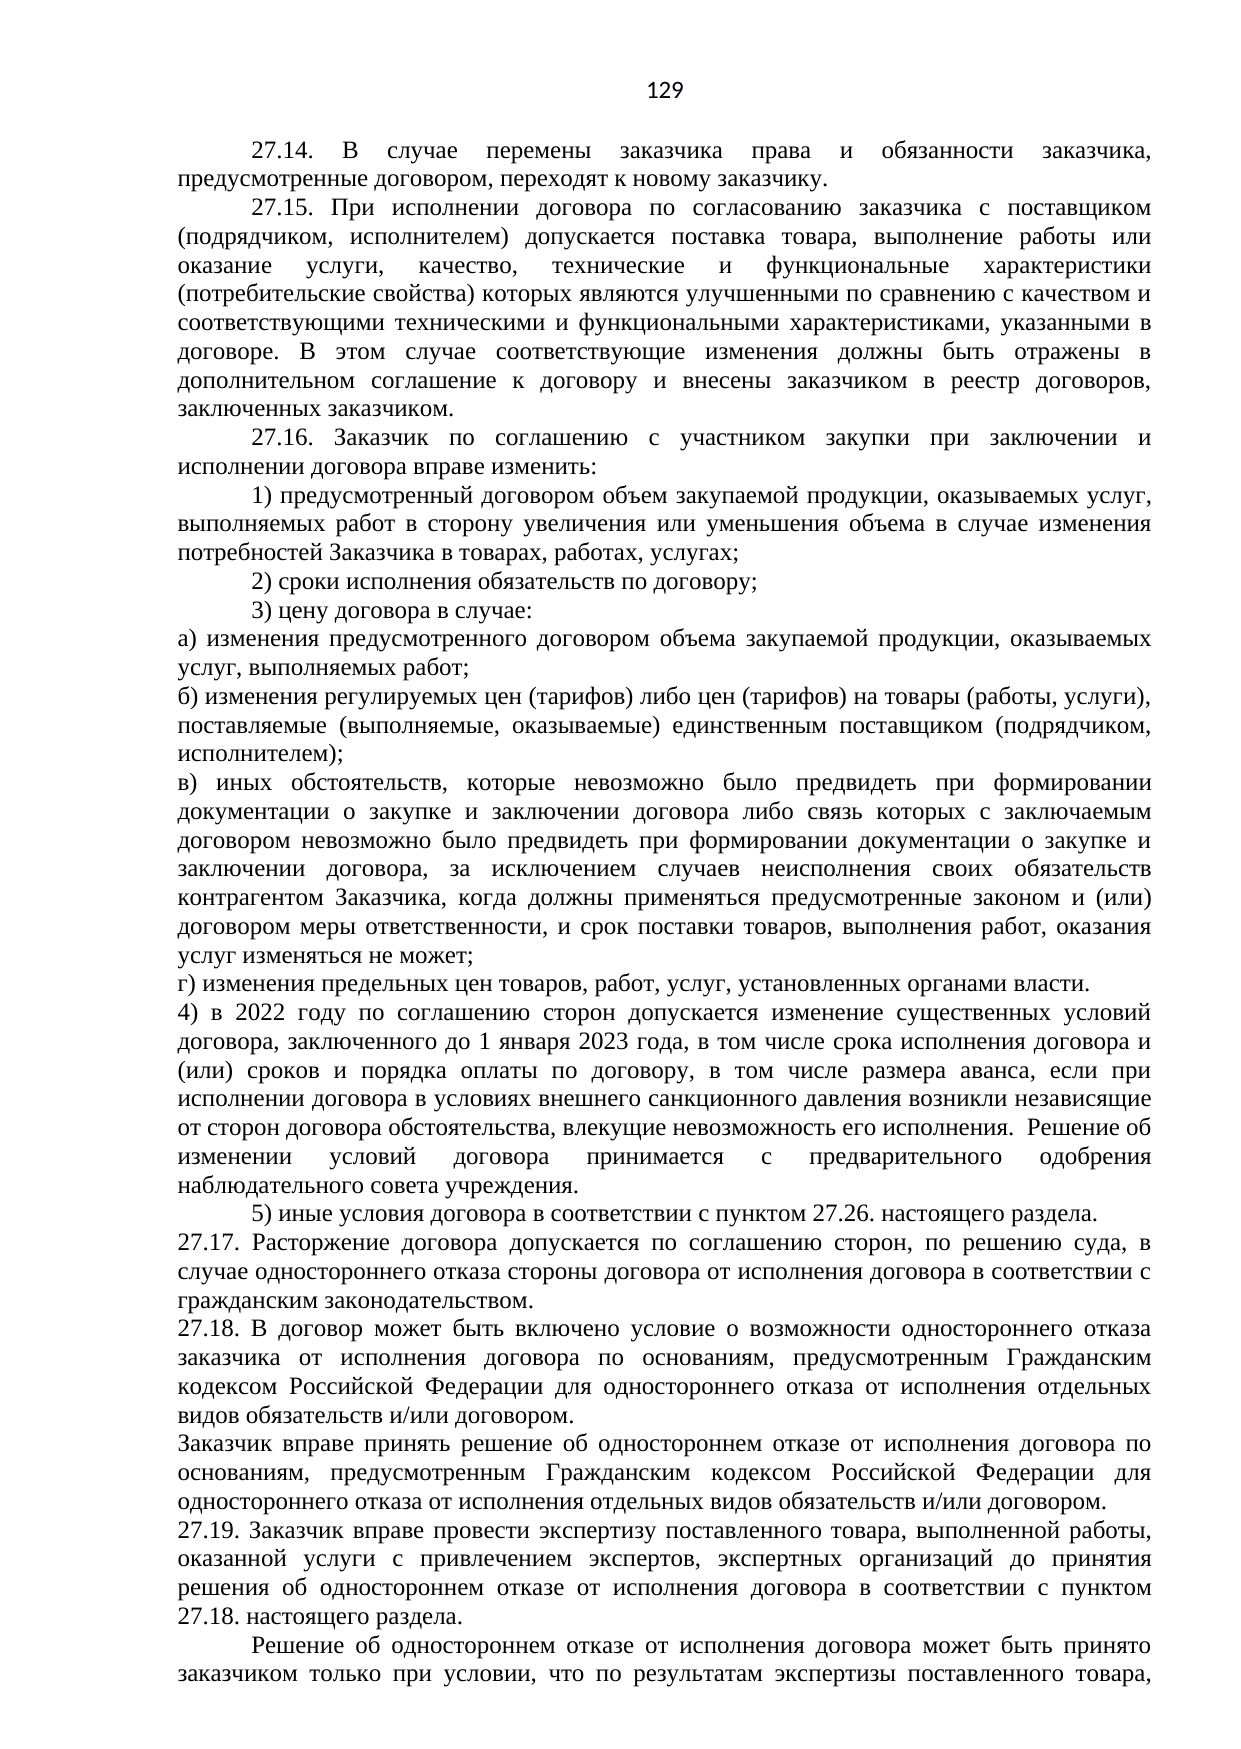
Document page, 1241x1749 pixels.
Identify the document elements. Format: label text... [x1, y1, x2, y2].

text г) изменения предельных цен товаров, работ, услуг, установленных органами власти. [177, 968, 1152, 997]
text 3) цену договора в случае: [177, 595, 1152, 623]
text б) изменения регулируемых цен (тарифов) либо цен (тарифов) на товары (работы, услуги), поставляемые (выполняемые, оказываемые) единственным поставщиком (подрядчиком, исполнителем); [177, 681, 1152, 767]
text 27.15. При исполнении договора по согласованию заказчика с поставщиком (подрядчиком, исполнителем) допускается поставка товара, выполнение работы или оказание услуги, качество, технические и функциональные характеристики (потребительские свойства) которых являются улучшенными по сравнению с качеством и соответствующими техническими и функциональными характеристиками, указанными в договоре. В этом случае соответствующие изменения должны быть отражены в дополнительном соглашение к договору и внесены заказчиком в реестр договоров, заключенных заказчиком. [177, 192, 1152, 422]
text 27.18. В договор может быть включено условие о возможности одностороннего отказа заказчика от исполнения договора по основаниям, предусмотренным Гражданским кодексом Российской Федерации для одностороннего отказа от исполнения отдельных видов обязательств и/или договором. [177, 1313, 1152, 1428]
text а) изменения предусмотренного договором объема закупаемой продукции, оказываемых услуг, выполняемых работ; [177, 623, 1152, 681]
text 4) в 2022 году по соглашению сторон допускается изменение существенных условий договора, заключенного до 1 января 2023 года, в том числе срока исполнения договора и (или) сроков и порядка оплаты по договору, в том числе размера аванса, если при исполнении договора в условиях внешнего санкционного давления возникли независящие от сторон договора обстоятельства, влекущие невозможность его исполнения. Решение об изменении условий договора принимается с предварительного одобрения наблюдательного совета учреждения. [177, 997, 1152, 1198]
text в) иных обстоятельств, которые невозможно было предвидеть при формировании документации о закупке и заключении договора либо связь которых с заключаемым договором невозможно было предвидеть при формировании документации о закупке и заключении договора, за исключением случаев неисполнения своих обязательств контрагентом Заказчика, когда должны применяться предусмотренные законом и (или) договором меры ответственности, и срок поставки товаров, выполнения работ, оказания услуг изменяться не может; [177, 767, 1152, 968]
text 2) сроки исполнения обязательств по договору; [177, 566, 1152, 595]
text 27.14. В случае перемены заказчика права и обязанности заказчика, предусмотренные договором, переходят к новому заказчику. [177, 135, 1152, 192]
text Заказчик вправе принять решение об одностороннем отказе от исполнения договора по основаниям, предусмотренным Гражданским кодексом Российской Федерации для одностороннего отказа от исполнения отдельных видов обязательств и/или договором. [177, 1428, 1152, 1515]
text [177, 1630, 1152, 1687]
text 27.19. Заказчик вправе провести экспертизу поставленного товара, выполненной работы, оказанной услуги с привлечением экспертов, экспертных организаций до принятия решения об одностороннем отказе от исполнения договора в соответствии с пунктом 27.18. настоящего раздела. [177, 1515, 1152, 1630]
text 27.16. Заказчик по соглашению с участником закупки при заключении и исполнении договора вправе изменить: [177, 422, 1152, 480]
text 5) иные условия договора в соответствии с пунктом 27.26. настоящего раздела. [177, 1198, 1152, 1227]
text 1) предусмотренный договором объем закупаемой продукции, оказываемых услуг, выполняемых работ в сторону увеличения или уменьшения объема в случае изменения потребностей Заказчика в товарах, работах, услугах; [177, 480, 1152, 566]
text 27.17. Расторжение договора допускается по соглашению сторон, по решению суда, в случае одностороннего отказа стороны договора от исполнения договора в соответствии с гражданским законодательством. [177, 1227, 1152, 1313]
